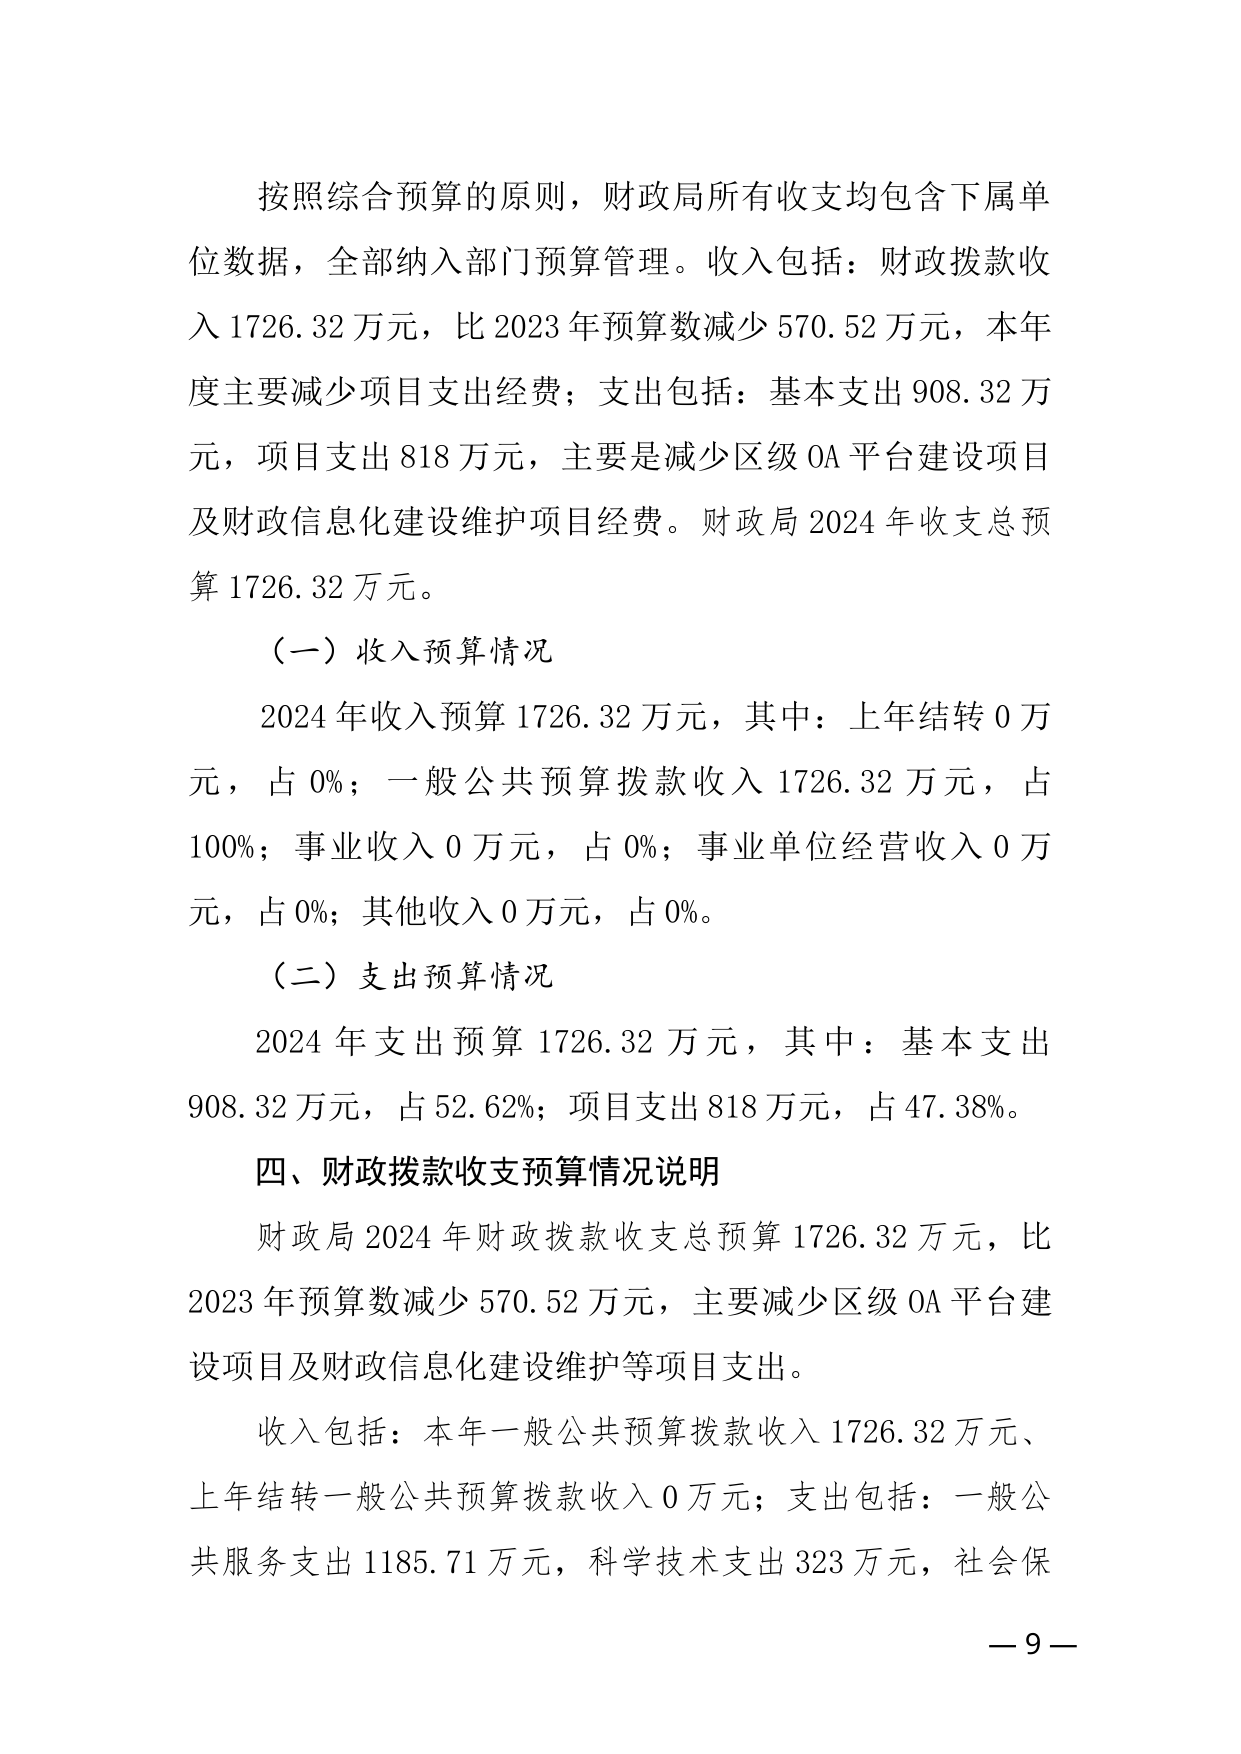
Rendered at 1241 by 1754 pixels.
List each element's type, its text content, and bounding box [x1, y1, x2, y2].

text 2024年收入预算1726.32万元，其中：上年结转0万元，占0%；一般公共预算拨款收入1726.32万元，占100%；事业收入0万元，占0%；事业单位经营收入0万元，占0%；其他收入0万元，占0%。 [187, 682, 1053, 942]
text （一）收入预算情况 [187, 617, 1053, 682]
text 2024年支出预算1726.32万元，其中：基本支出908.32万元，占52.62%；项目支出818万元，占47.38%。 [187, 1007, 1053, 1137]
text 四、财政拨款收支预算情况说明 [187, 1137, 1053, 1202]
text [187, 1397, 1053, 1592]
text 按照综合预算的原则，财政局所有收支均包含下属单位数据，全部纳入部门预算管理。收入包括：财政拨款收入1726.32万元，比2023年预算数减少570.52万元，本年度主要减少项目支出经费；支出包括：基本支出908.32万元，项目支出818万元，主要是减少区级OA平台建设项目及财政信息化建设维护项目经费。财政局2024年收支总预算1726.32万元。 [187, 162, 1053, 617]
text 财政局2024年财政拨款收支总预算1726.32万元，比2023年预算数减少570.52万元，主要减少区级OA平台建设项目及财政信息化建设维护等项目支出。 [187, 1202, 1053, 1397]
text （二）支出预算情况 [187, 942, 1053, 1007]
